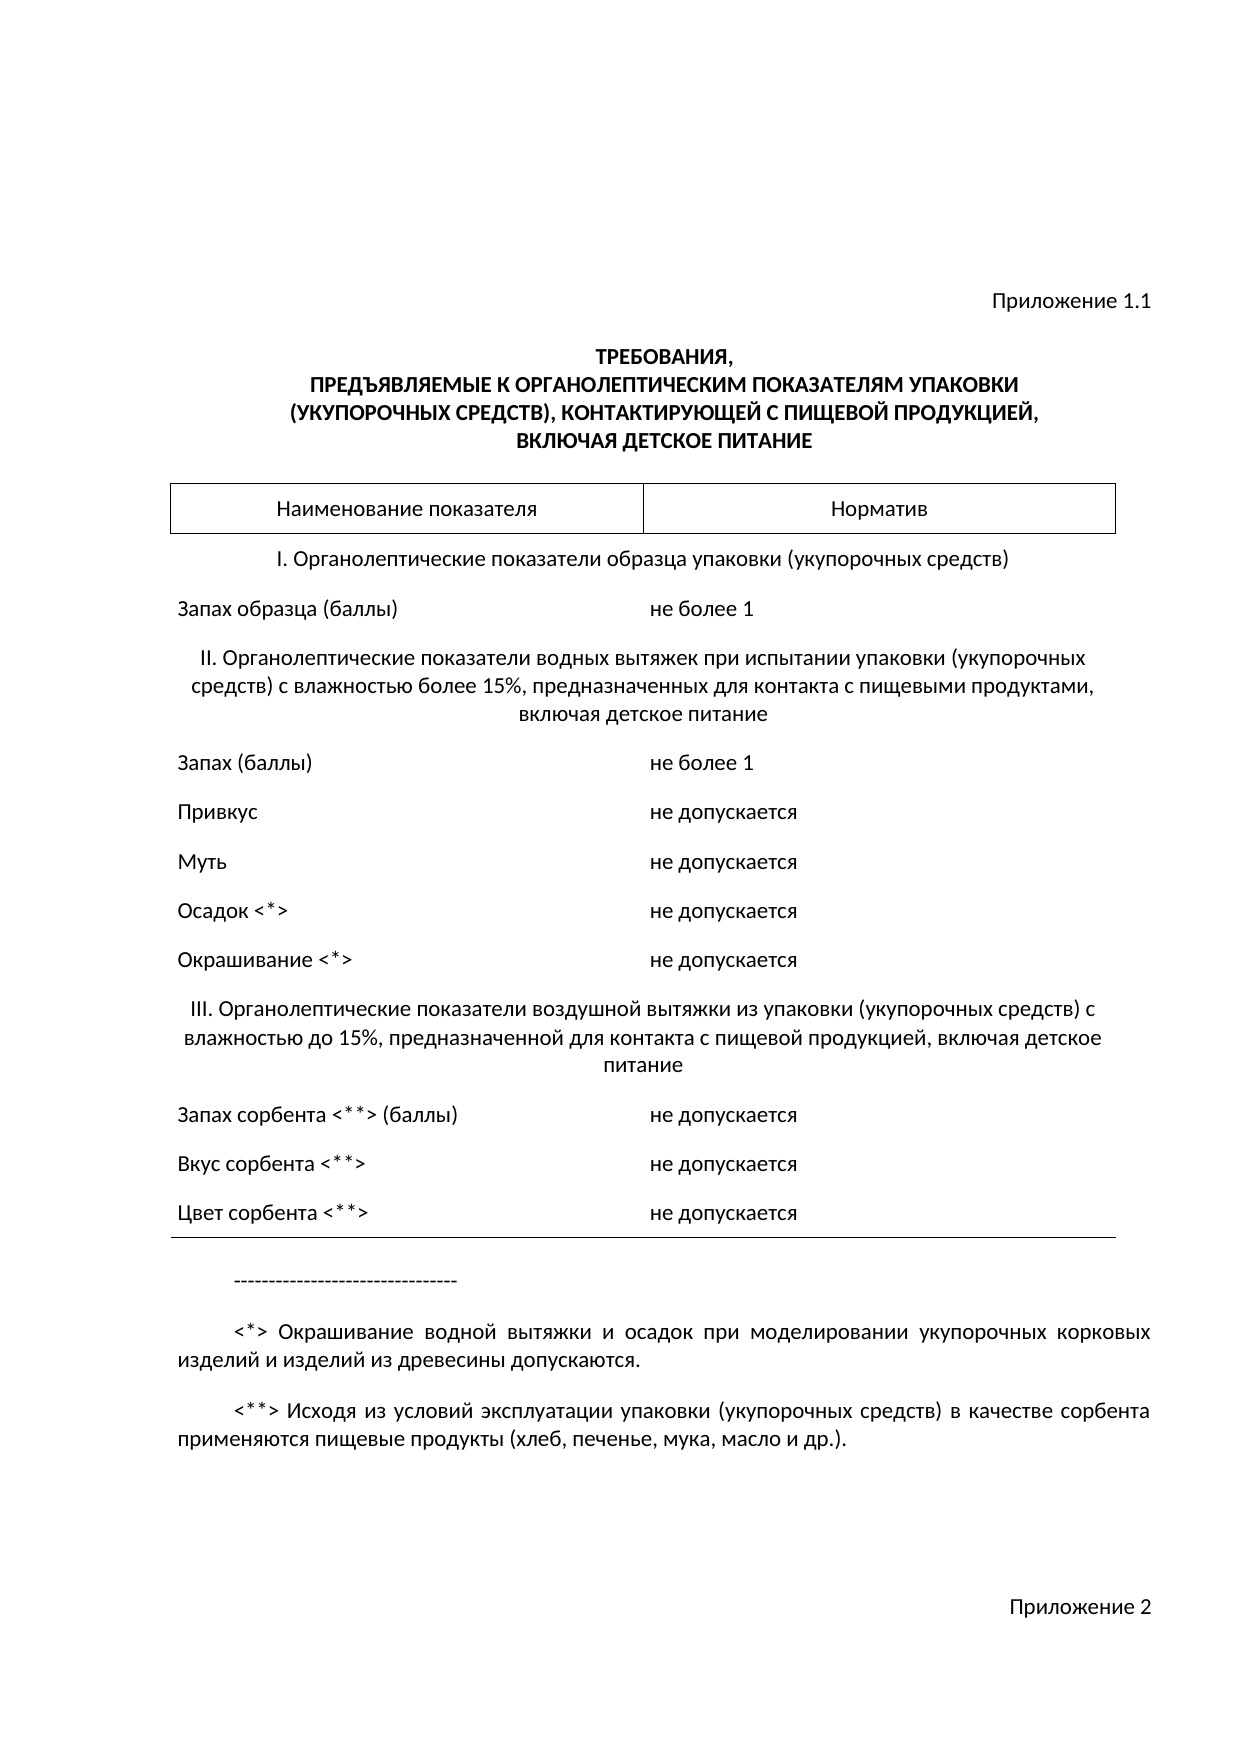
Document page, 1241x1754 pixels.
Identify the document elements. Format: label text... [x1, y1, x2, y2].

text Приложение 1.1 [177, 286, 1152, 314]
title (УКУПОРОЧНЫХ СРЕДСТВ), КОНТАКТИРУЮЩЕЙ С ПИЩЕВОЙ ПРОДУКЦИЕЙ, [177, 398, 1152, 426]
text <**> Исходя из условий эксплуатации упаковки (укупорочных средств) в качестве сорбента применяются пищевые продукты (хлеб, печенье, мука, масло и др.). [177, 1396, 1152, 1452]
title ПРЕДЪЯВЛЯЕМЫЕ К ОРГАНОЛЕПТИЧЕСКИМ ПОКАЗАТЕЛЯМ УПАКОВКИ [177, 370, 1152, 398]
text -------------------------------- [177, 1266, 1152, 1294]
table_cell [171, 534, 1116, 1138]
text <*> Окрашивание водной вытяжки и осадок при моделировании укупорочных корковых изделий и изделий из древесины допускаются. [177, 1317, 1152, 1373]
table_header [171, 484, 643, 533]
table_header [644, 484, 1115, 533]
title ВКЛЮЧАЯ ДЕТСКОЕ ПИТАНИЕ [177, 426, 1152, 454]
text Приложение 2 [177, 1592, 1152, 1620]
title ТРЕБОВАНИЯ, [177, 342, 1152, 370]
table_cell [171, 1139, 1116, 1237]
